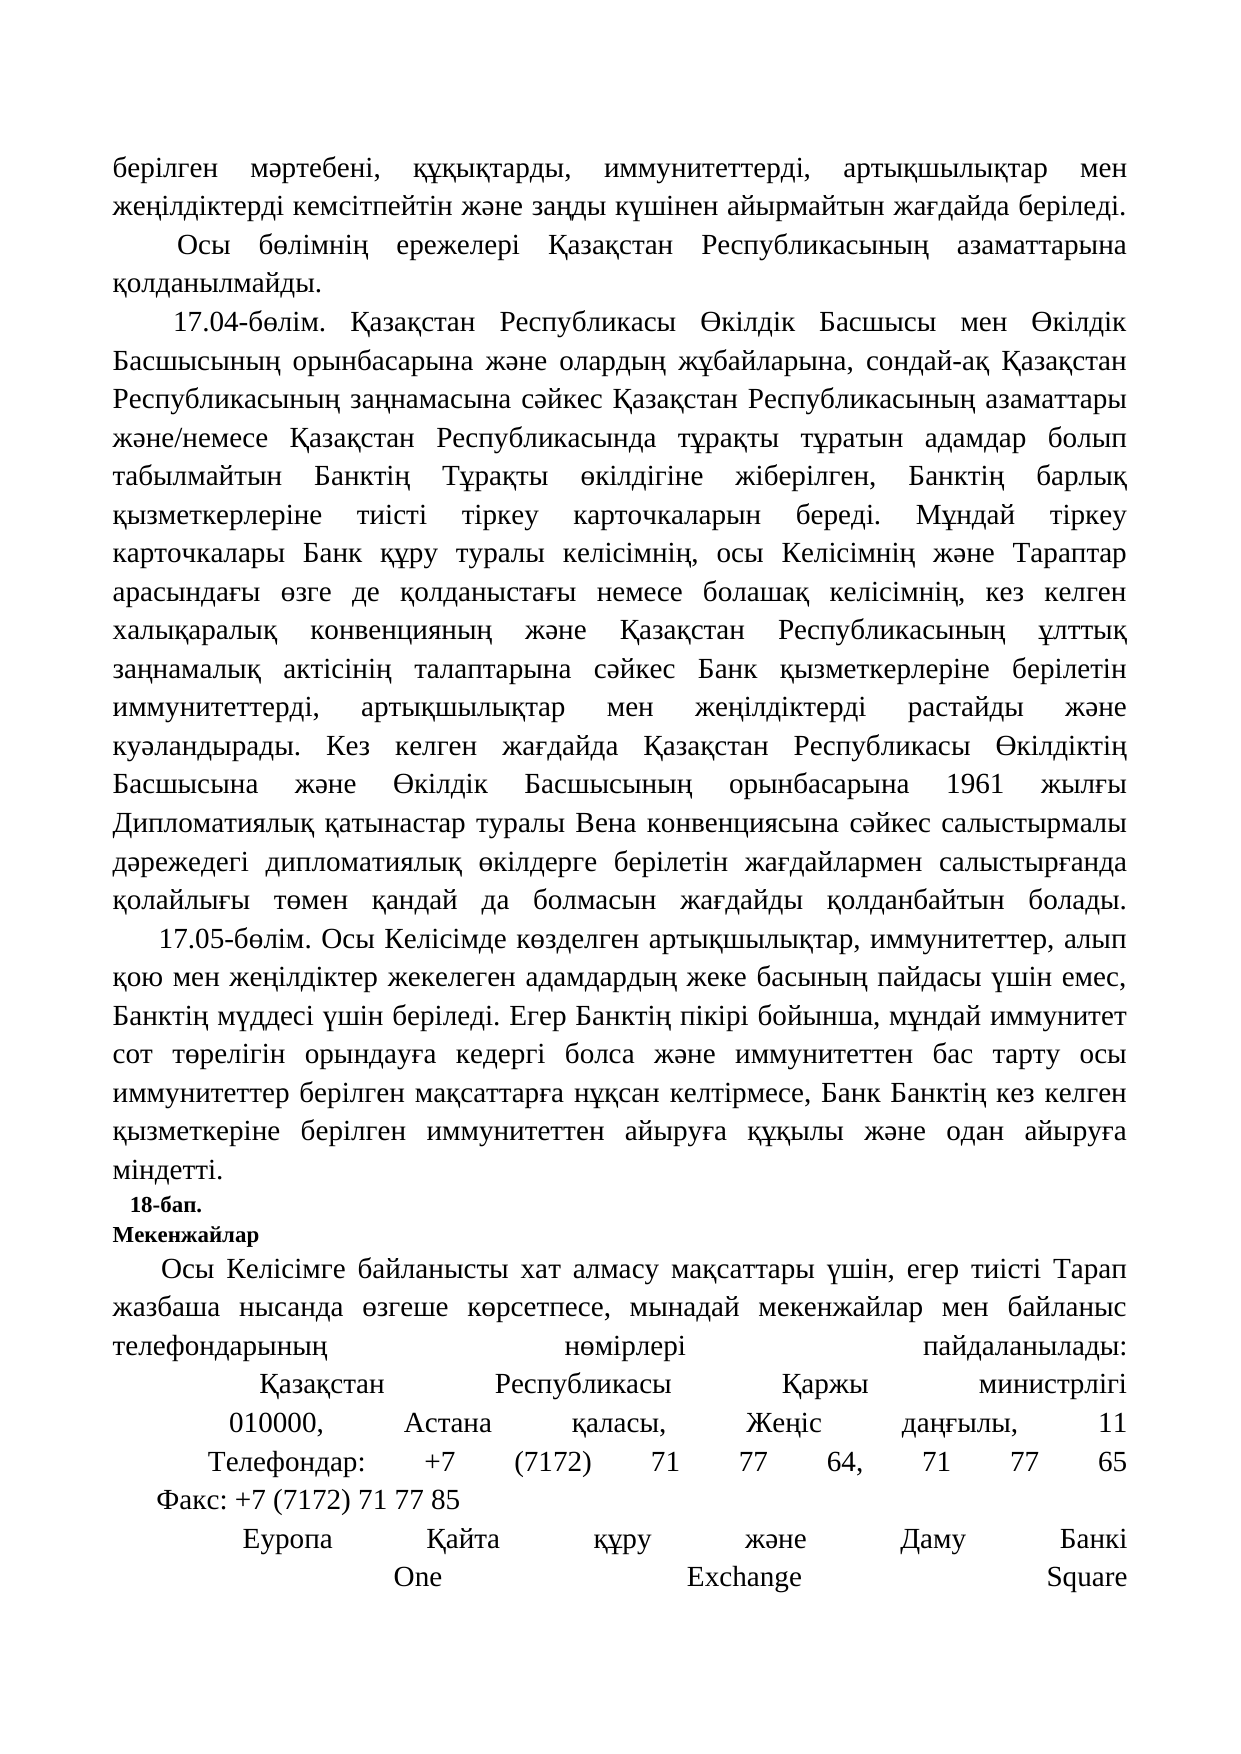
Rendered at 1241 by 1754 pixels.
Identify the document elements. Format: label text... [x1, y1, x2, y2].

text 18-бап. Мекенжайлар [112, 1191, 1128, 1247]
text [112, 1521, 1128, 1593]
text Осы Келісімге байланысты хат алмасу мақсаттары үшін, егер тиісті Тарап жазбаша нысанда өзгеше көрсетпесе, мынадай мекенжайлар мен байланыс телефондарының нөмірлері пайдаланылады: Қазақстан Республикасы Қаржы министрлігі 010000, Астана қаласы, Жеңіс даңғылы, 11 Телефондар: +7 (7172) 71 77 64, 71 77 65 Факс: +7 (7172) 71 77 85 [112, 1251, 1128, 1516]
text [112, 150, 1128, 1186]
